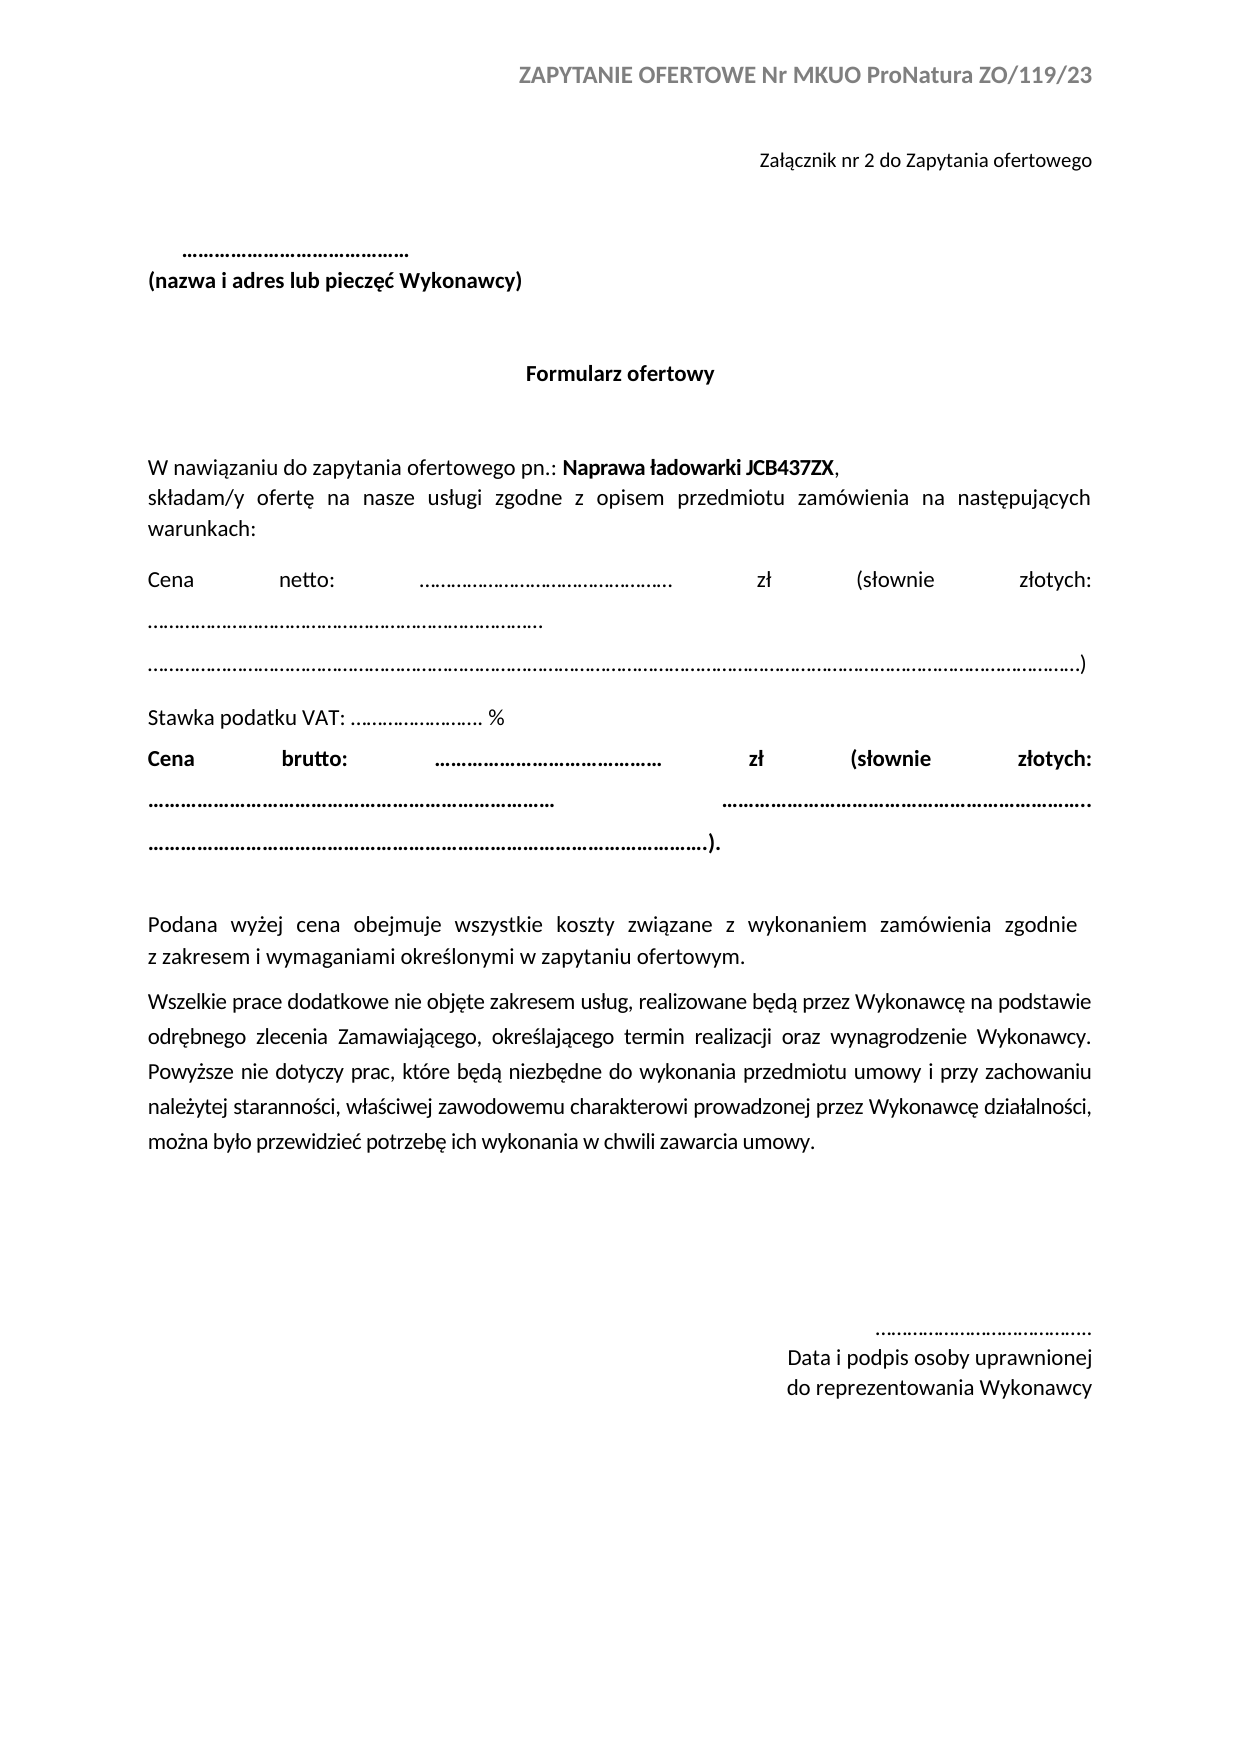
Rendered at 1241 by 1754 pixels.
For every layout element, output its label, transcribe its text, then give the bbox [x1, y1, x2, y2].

text Formularz ofertowy [148, 359, 1092, 387]
text Cena brutto: …………………………………… zł (słownie złotych: ………………………………………………………………… …………………………………………………………..………………………………………………………………………………………….). [148, 744, 1092, 856]
text ………………………………….. [148, 1313, 1092, 1341]
text (nazwa i adres lub pieczęć Wykonawcy) [148, 266, 1092, 294]
text Załącznik nr 2 do Zapytania ofertowego [148, 148, 1092, 173]
text Stawka podatku VAT: ……………………. % [148, 703, 1092, 731]
text W nawiązaniu do zapytania ofertowego pn.: Naprawa ładowarki JCB437ZX, [148, 453, 1092, 481]
text Podana wyżej cena obejmuje wszystkie koszty związane z wykonaniem zamówienia zgodnie z zakresem i wymaganiami określonymi w zapytaniu ofertowym. [148, 910, 1092, 970]
text …………………………………… [148, 236, 1092, 263]
text składam/y ofertę na nasze usługi zgodne z opisem przedmiotu zamówienia na następujących warunkach: [148, 483, 1092, 542]
text Cena netto: ………………………………………… zł (słownie złotych: ………………………………………………………………… ……………………………………………………………………………………………………………………………………………………………) [148, 565, 1092, 677]
text Data i podpis osoby uprawnionej [148, 1343, 1092, 1371]
text Wszelkie prace dodatkowe nie objęte zakresem usług, realizowane będą przez Wykonawcę na podstawie odrębnego zlecenia Zamawiającego, określającego termin realizacji oraz wynagrodzenie Wykonawcy. Powyższe nie dotyczy prac, które będą niezbędne do wykonania przedmiotu umowy i przy zachowaniu należytej staranności, właściwej zawodowemu charakterowi prowadzonej przez Wykonawcę działalności, można było przewidzieć potrzebę ich wykonania w chwili zawarcia umowy. [148, 987, 1092, 1155]
text do reprezentowania Wykonawcy [148, 1373, 1092, 1401]
